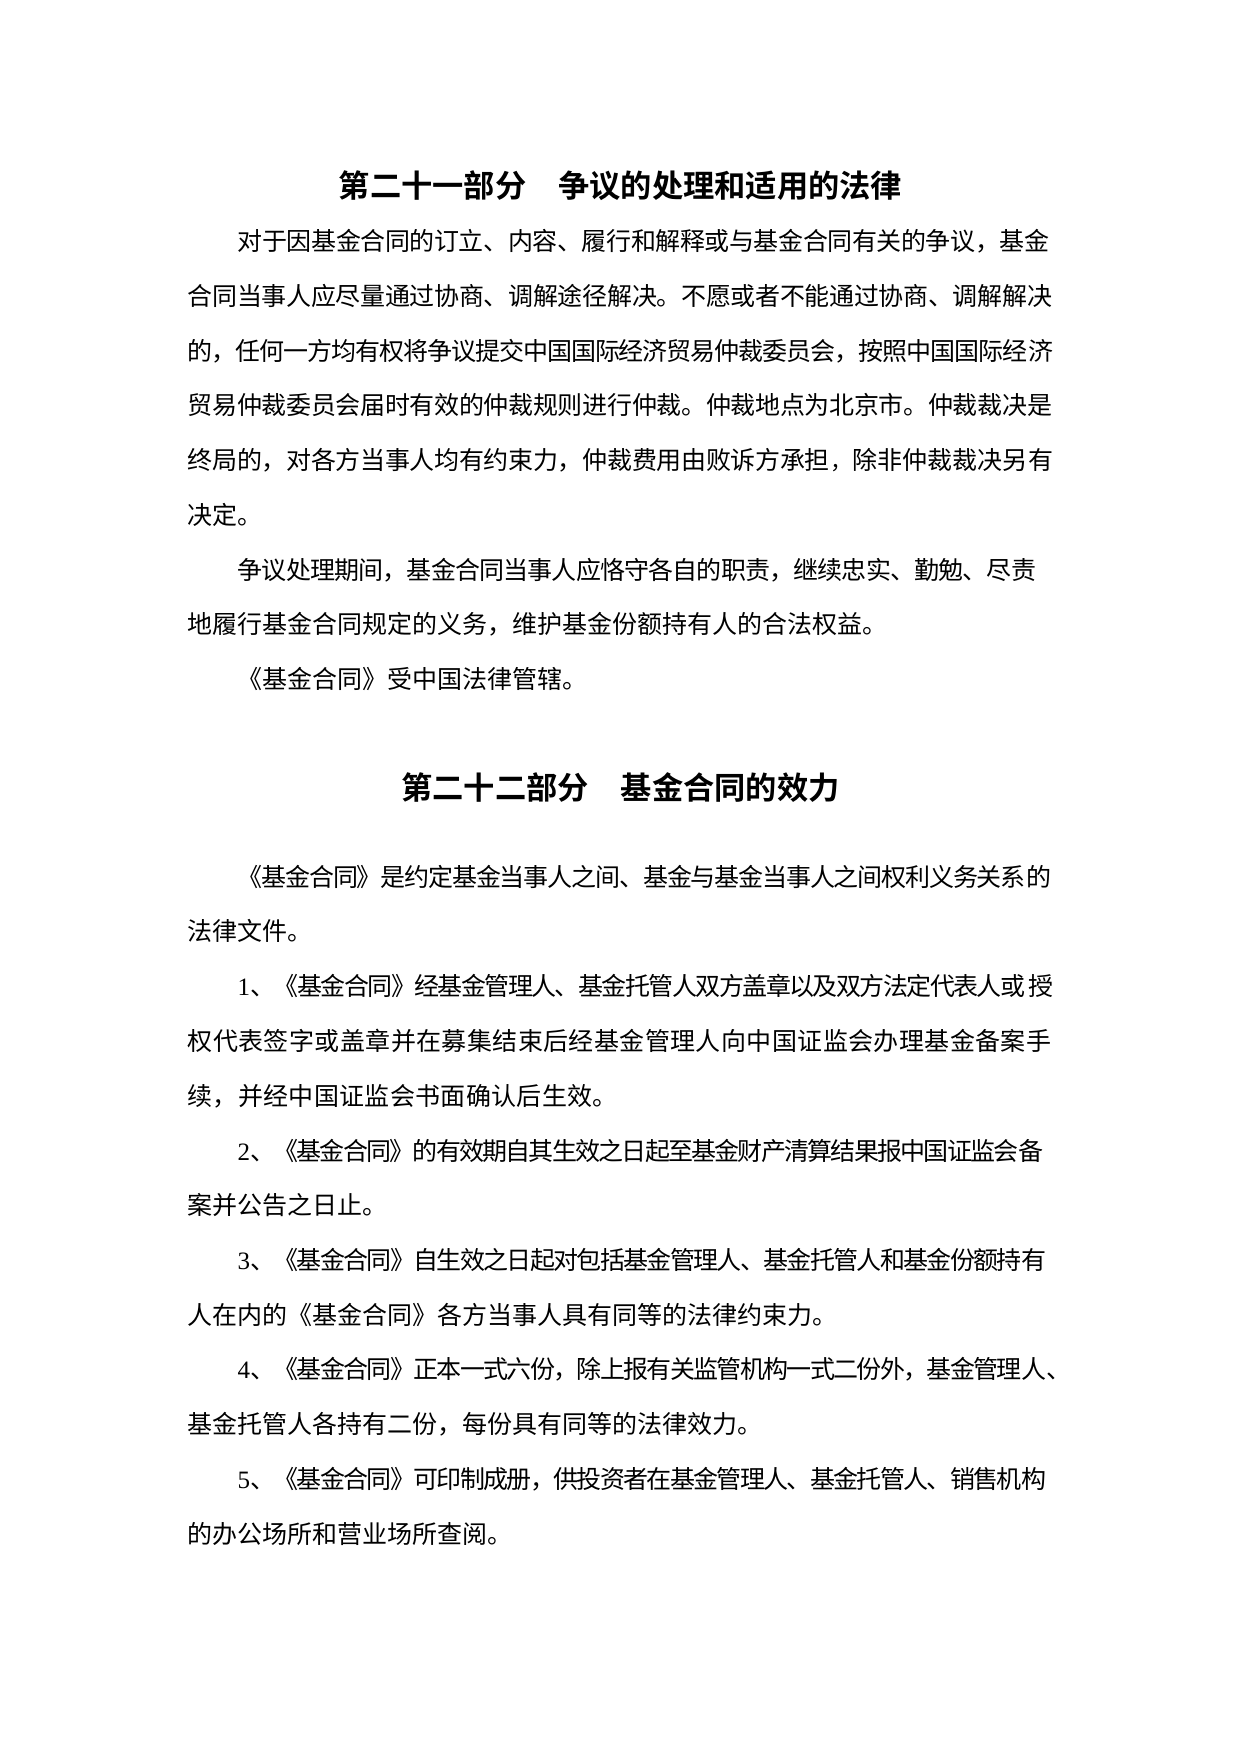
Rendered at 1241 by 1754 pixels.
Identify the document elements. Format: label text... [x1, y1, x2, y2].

text 4、《基金合同》正本一式六份，除上报有关监管机构一式二份外，基金管理人、基金托管人各持有二份，每份具有同等的法律效力。 [187, 1350, 1053, 1441]
text 对于因基金合同的订立、内容、履行和解释或与基金合同有关的争议，基金合同当事人应尽量通过协商、调解途径解决。不愿或者不能通过协商、调解解决的，任何一方均有权将争议提交中国国际经济贸易仲裁委员会，按照中国国际经济贸易仲裁委员会届时有效的仲裁规则进行仲裁。仲裁地点为北京市。仲裁裁决是终局的，对各方当事人均有约束力，仲裁费用由败诉方承担，除非仲裁裁决另有决定。 [187, 222, 1053, 531]
text 1、《基金合同》经基金管理人、基金托管人双方盖章以及双方法定代表人或授权代表签字或盖章并在募集结束后经基金管理人向中国证监会办理基金备案手续，并经中国证监会书面确认后生效。 [187, 967, 1053, 1112]
subtitle 第二十二部分 基金合同的效力 [173, 763, 1067, 808]
text 《基金合同》受中国法律管辖。 [237, 659, 1101, 696]
text 《基金合同》是约定基金当事人之间、基金与基金当事人之间权利义务关系的法律文件。 [187, 857, 1053, 948]
text 争议处理期间，基金合同当事人应恪守各自的职责，继续忠实、勤勉、尽责地履行基金合同规定的义务，维护基金份额持有人的合法权益。 [187, 550, 1053, 641]
text 3、《基金合同》自生效之日起对包括基金管理人、基金托管人和基金份额持有人在内的《基金合同》各方当事人具有同等的法律约束力。 [187, 1241, 1053, 1331]
subtitle 第二十一部分 争议的处理和适用的法律 [173, 156, 1067, 208]
text 2、《基金合同》的有效期自其生效之日起至基金财产清算结果报中国证监会备案并公告之日止。 [187, 1131, 1053, 1222]
text 5、《基金合同》可印制成册，供投资者在基金管理人、基金托管人、销售机构的办公场所和营业场所查阅。 [187, 1459, 1053, 1550]
